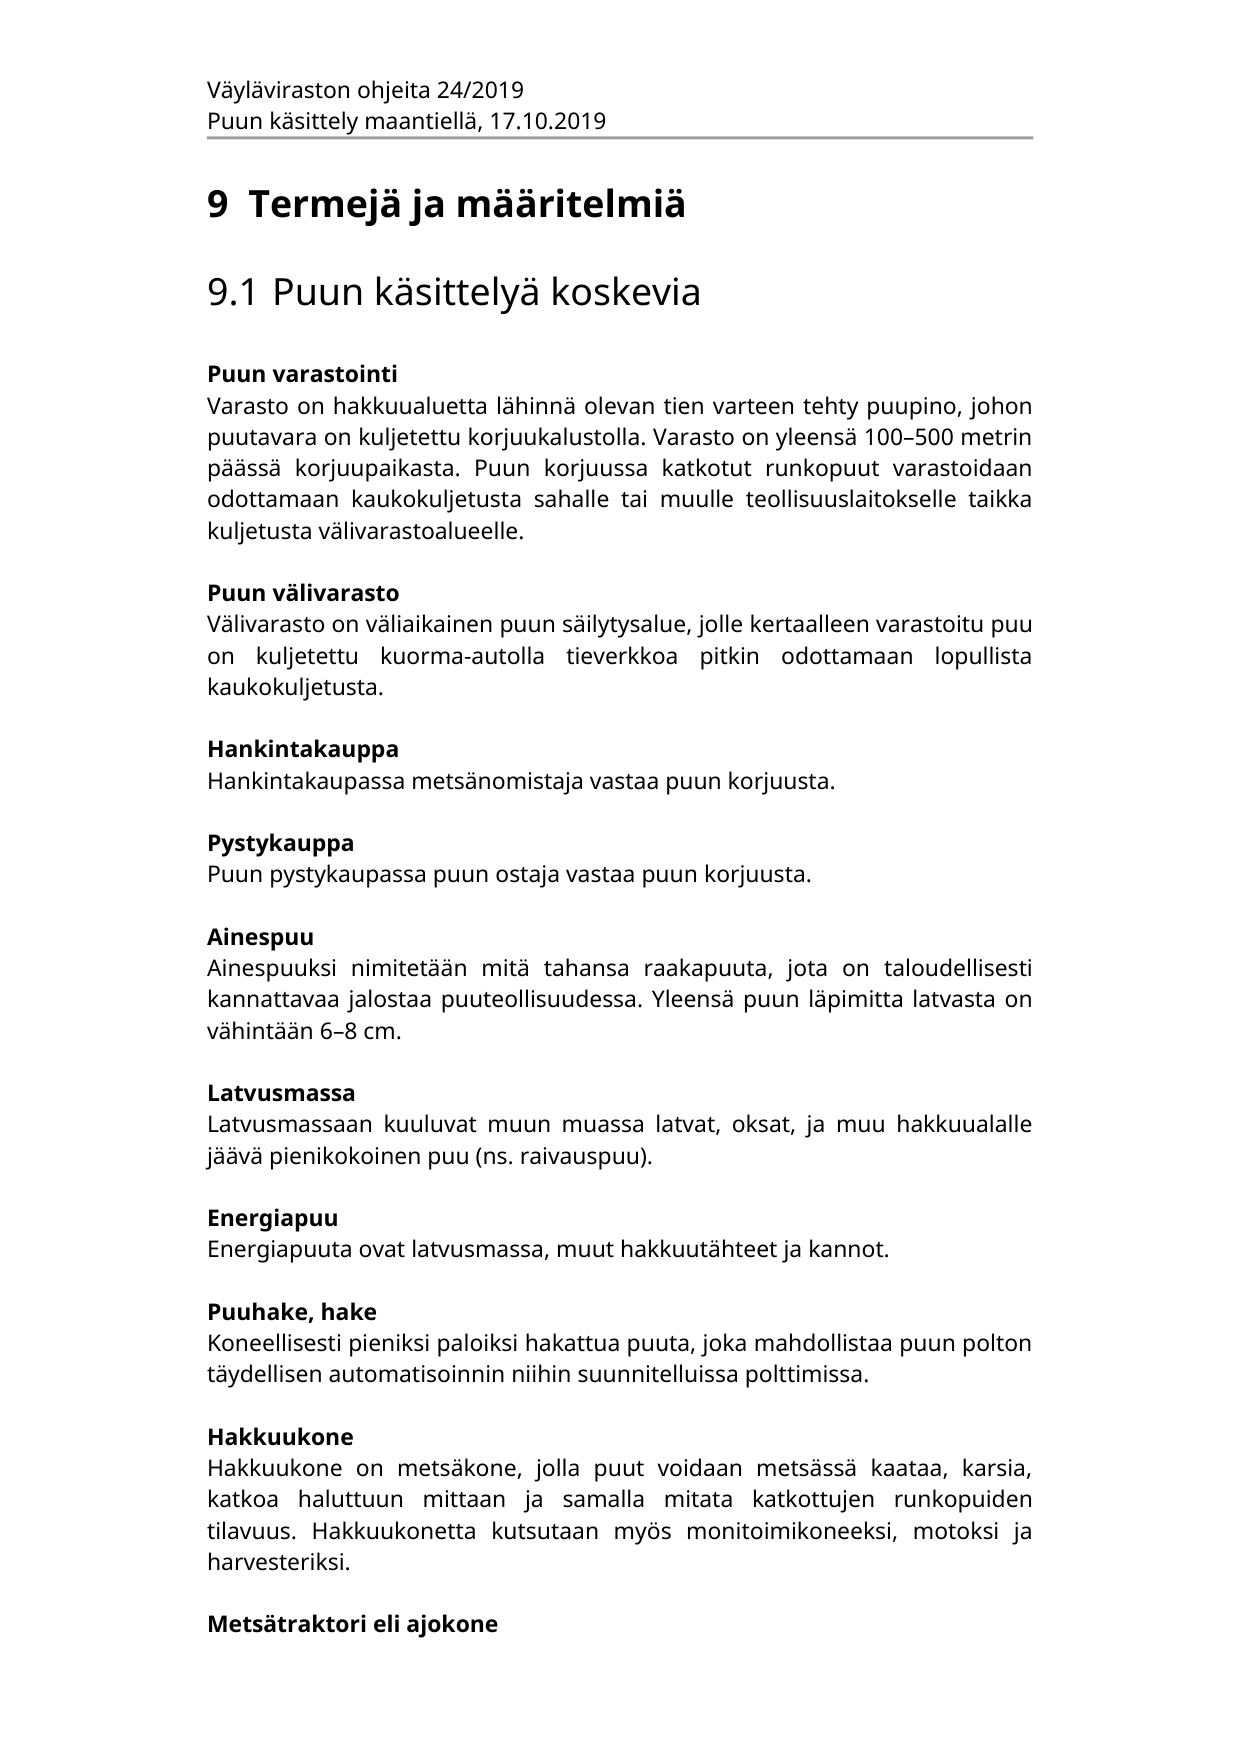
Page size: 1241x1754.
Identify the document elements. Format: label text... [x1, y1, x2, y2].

text Energiapuu [207, 1202, 1033, 1233]
text Hakkuukone [207, 1421, 1033, 1452]
text Koneellisesti pieniksi paloiksi hakattua puuta, joka mahdollistaa puun polton täydellisen automatisoinnin niihin suunnitelluissa polttimissa. [207, 1327, 1033, 1390]
text Latvusmassaan kuuluvat muun muassa latvat, oksat, ja muu hakkuualalle jäävä pienikokoinen puu (ns. raivauspuu). [207, 1108, 1033, 1171]
text Metsätraktori eli ajokone [207, 1608, 1033, 1640]
text Ainespuu [207, 921, 1033, 952]
subtitle Termejä ja määritelmiä [207, 177, 1033, 228]
text Energiapuuta ovat latvusmassa, muut hakkuutähteet ja kannot. [207, 1233, 1033, 1265]
text Hankintakauppa [207, 733, 1033, 765]
text Ainespuuksi nimitetään mitä tahansa raakapuuta, jota on taloudellisesti kannattavaa jalostaa puuteollisuudessa. Yleensä puun läpimitta latvasta on vähintään 6–8 cm. [207, 952, 1033, 1046]
text Hankintakaupassa metsänomistaja vastaa puun korjuusta. [207, 765, 1033, 796]
text Pystykauppa [207, 827, 1033, 858]
text Varasto on hakkuualuetta lähinnä olevan tien varteen tehty puupino, johon puutavara on kuljetettu korjuukalustolla. Varasto on yleensä 100–500 metrin päässä korjuupaikasta. Puun korjuussa katkotut runkopuut varastoidaan odottamaan kaukokuljetusta sahalle tai muulle teollisuuslaitokselle taikka kuljetusta välivarastoalueelle. [207, 390, 1033, 546]
text Puun pystykaupassa puun ostaja vastaa puun korjuusta. [207, 858, 1033, 890]
subtitle Puun käsittelyä koskevia [207, 266, 1033, 317]
text Hakkuukone on metsäkone, jolla puut voidaan metsässä kaataa, karsia, katkoa haluttuun mittaan ja samalla mitata katkottujen runkopuiden tilavuus. Hakkuukonetta kutsutaan myös monitoimikoneeksi, motoksi ja harvesteriksi. [207, 1452, 1033, 1577]
text Puun varastointi [207, 358, 1033, 390]
text Puuhake, hake [207, 1296, 1033, 1327]
text Latvusmassa [207, 1077, 1033, 1108]
text Välivarasto on väliaikainen puun säilytysalue, jolle kertaalleen varastoitu puu on kuljetettu kuorma-autolla tieverkkoa pitkin odottamaan lopullista kaukokuljetusta. [207, 608, 1033, 702]
text Puun välivarasto [207, 577, 1033, 608]
